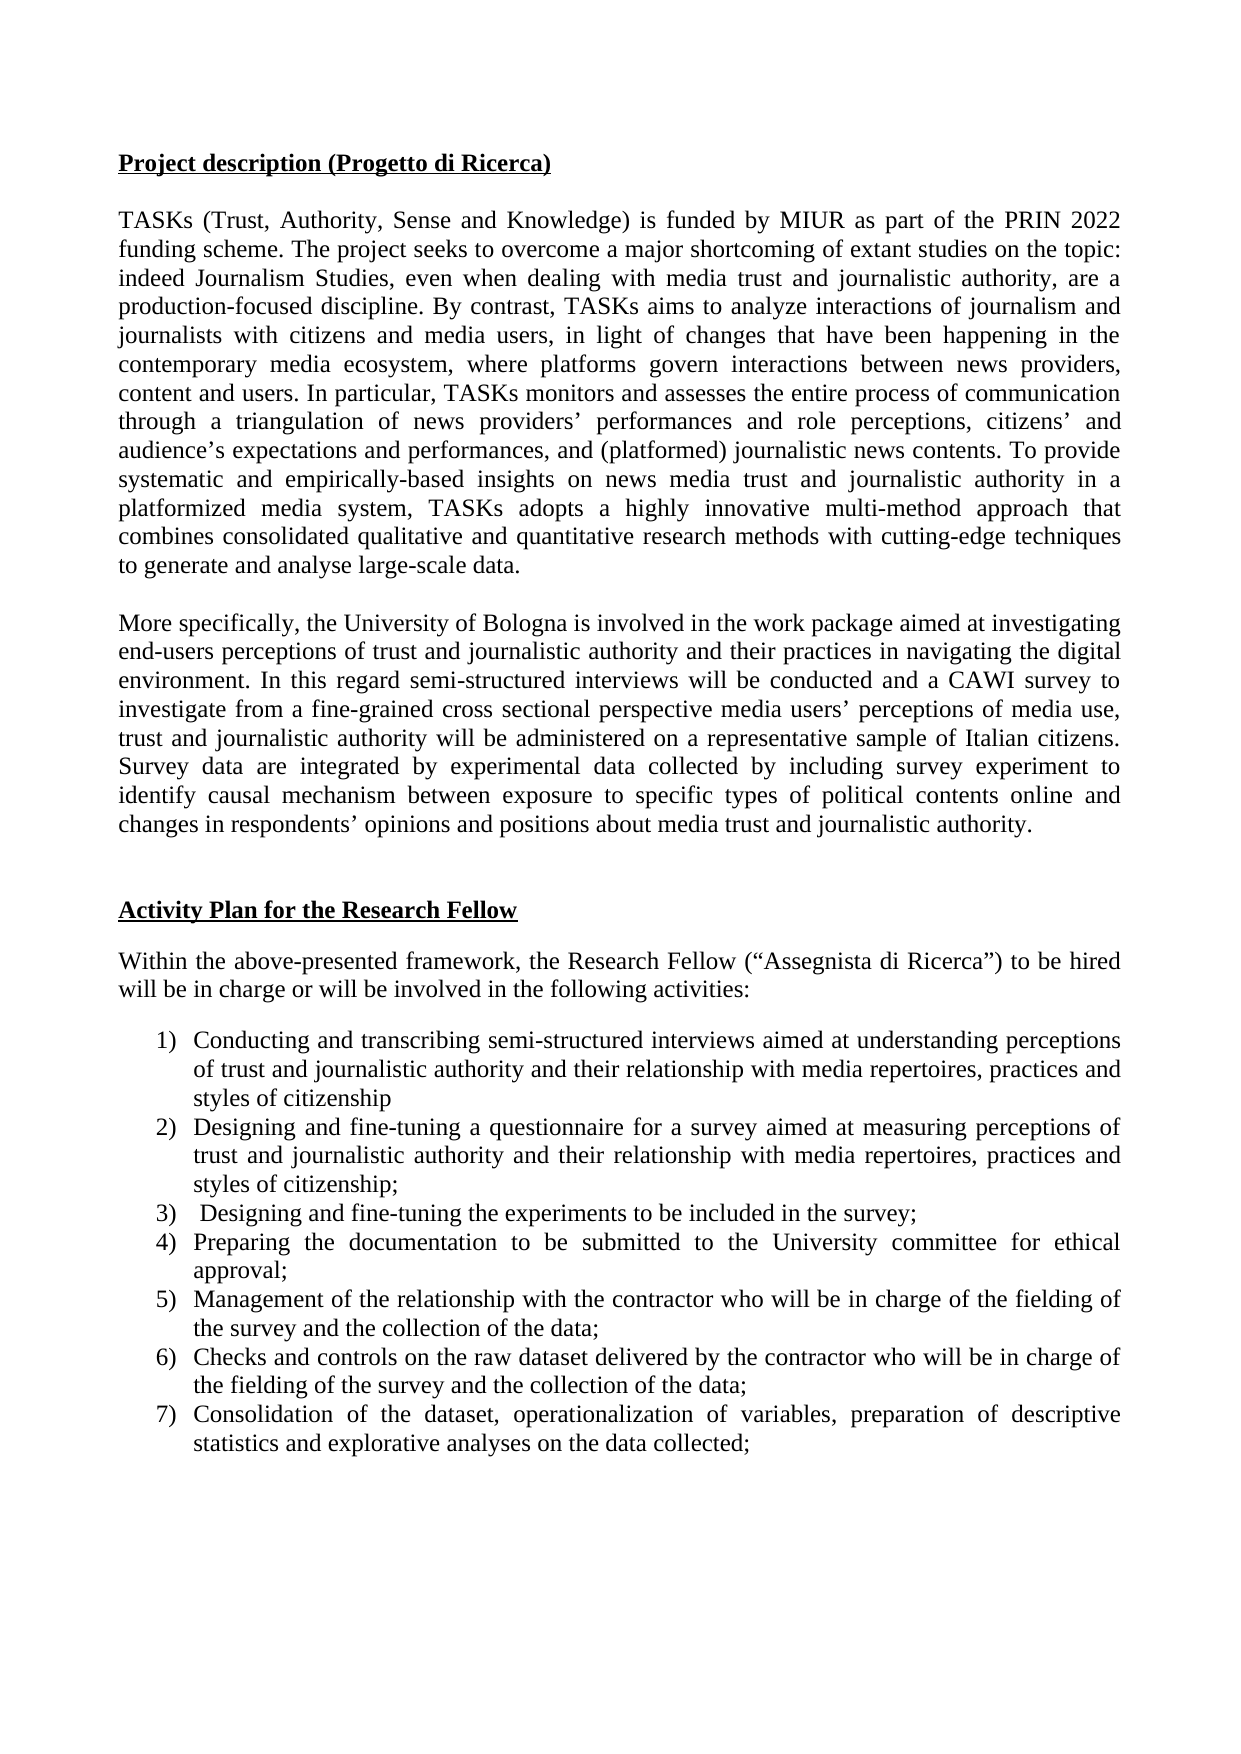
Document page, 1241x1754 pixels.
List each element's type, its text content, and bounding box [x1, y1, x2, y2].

text More specifically, the University of Bologna is involved in the work package aimed at investigating end-users perceptions of trust and journalistic authority and their practices in navigating the digital environment. In this regard semi-structured interviews will be conducted and a CAWI survey to investigate from a fine-grained cross sectional perspective media users’ perceptions of media use, trust and journalistic authority will be administered on a representative sample of Italian citizens. Survey data are integrated by experimental data collected by including survey experiment to identify causal mechanism between exposure to specific types of political contents online and changes in respondents’ opinions and positions about media trust and journalistic authority. [118, 608, 1122, 838]
list Checks and controls on the raw dataset delivered by the contractor who will be in charge of the fielding of the survey and the collection of the data; [156, 1342, 1122, 1399]
list Designing and fine-tuning the experiments to be included in the survey; [156, 1198, 1122, 1227]
list Designing and fine-tuning a questionnaire for a survey aimed at measuring perceptions of trust and journalistic authority and their relationship with media repertoires, practices and styles of citizenship; [156, 1112, 1122, 1198]
list Consolidation of the dataset, operationalization of variables, preparation of descriptive statistics and explorative analyses on the data collected; [156, 1399, 1122, 1457]
text TASKs (Trust, Authority, Sense and Knowledge) is funded by MIUR as part of the PRIN 2022 funding scheme. The project seeks to overcome a major shortcoming of extant studies on the topic: indeed Journalism Studies, even when dealing with media trust and journalistic authority, are a production-focused discipline. By contrast, TASKs aims to analyze interactions of journalism and journalists with citizens and media users, in light of changes that have been happening in the contemporary media ecosystem, where platforms govern interactions between news providers, content and users. In particular, TASKs monitors and assesses the entire process of communication through a triangulation of news providers’ performances and role perceptions, citizens’ and audience’s expectations and performances, and (platformed) journalistic news contents. To provide systematic and empirically-based insights on news media trust and journalistic authority in a platformized media system, TASKs adopts a highly innovative multi-method approach that combines consolidated qualitative and quantitative research methods with cutting-edge techniques to generate and analyse large-scale data. [118, 205, 1122, 579]
text Activity Plan for the Research Fellow [118, 895, 1122, 924]
list Preparing the documentation to be submitted to the University committee for ethical approval; [156, 1227, 1122, 1284]
text Within the above-presented framework, the Research Fellow (“Assegnista di Ricerca”) to be hired will be in charge or will be involved in the following activities: [118, 946, 1122, 1003]
list Management of the relationship with the contractor who will be in charge of the fielding of the survey and the collection of the data; [156, 1284, 1122, 1342]
list Conducting and transcribing semi-structured interviews aimed at understanding perceptions of trust and journalistic authority and their relationship with media repertoires, practices and styles of citizenship [156, 1025, 1122, 1112]
text Project description (Progetto di Ricerca) [118, 148, 1122, 176]
